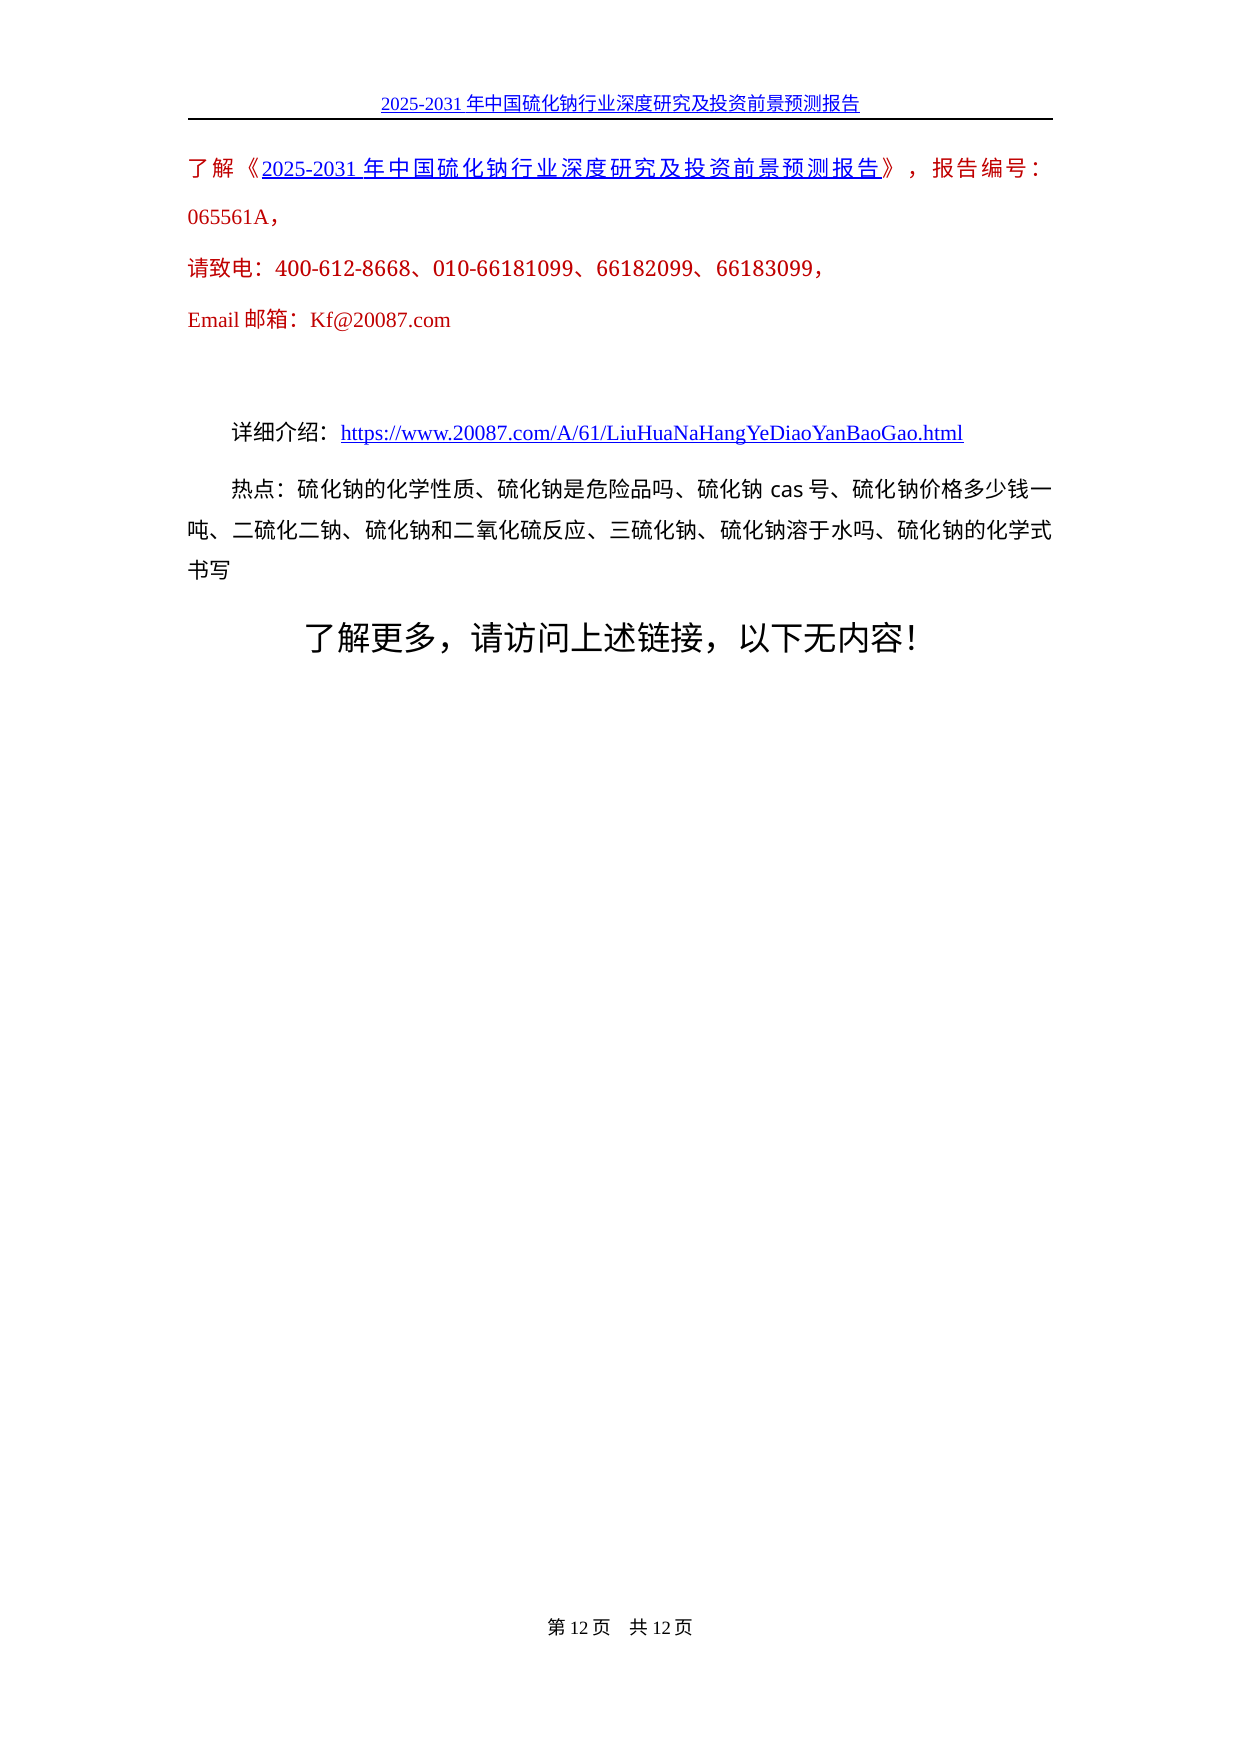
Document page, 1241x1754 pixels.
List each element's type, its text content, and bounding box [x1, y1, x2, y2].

text Email邮箱：Kf@20087.com [187, 302, 1053, 334]
text 详细介绍：https://www.20087.com/A/61/LiuHuaNaHangYeDiaoYanBaoGao.html [187, 415, 1053, 447]
text 请致电：400-612-8668、010-66181099、66182099、66183099， [187, 251, 1053, 283]
title 了解更多，请访问上述链接，以下无内容！ [187, 603, 1053, 668]
text 了解《2025-2031年中国硫化钠行业深度研究及投资前景预测报告》，报告编号：065561A， [187, 150, 1053, 231]
text 热点：硫化钠的化学性质、硫化钠是危险品吗、硫化钠cas号、硫化钠价格多少钱一吨、二硫化二钠、硫化钠和二氧化硫反应、三硫化钠、硫化钠溶于水吗、硫化钠的化学式书写 [187, 472, 1053, 585]
